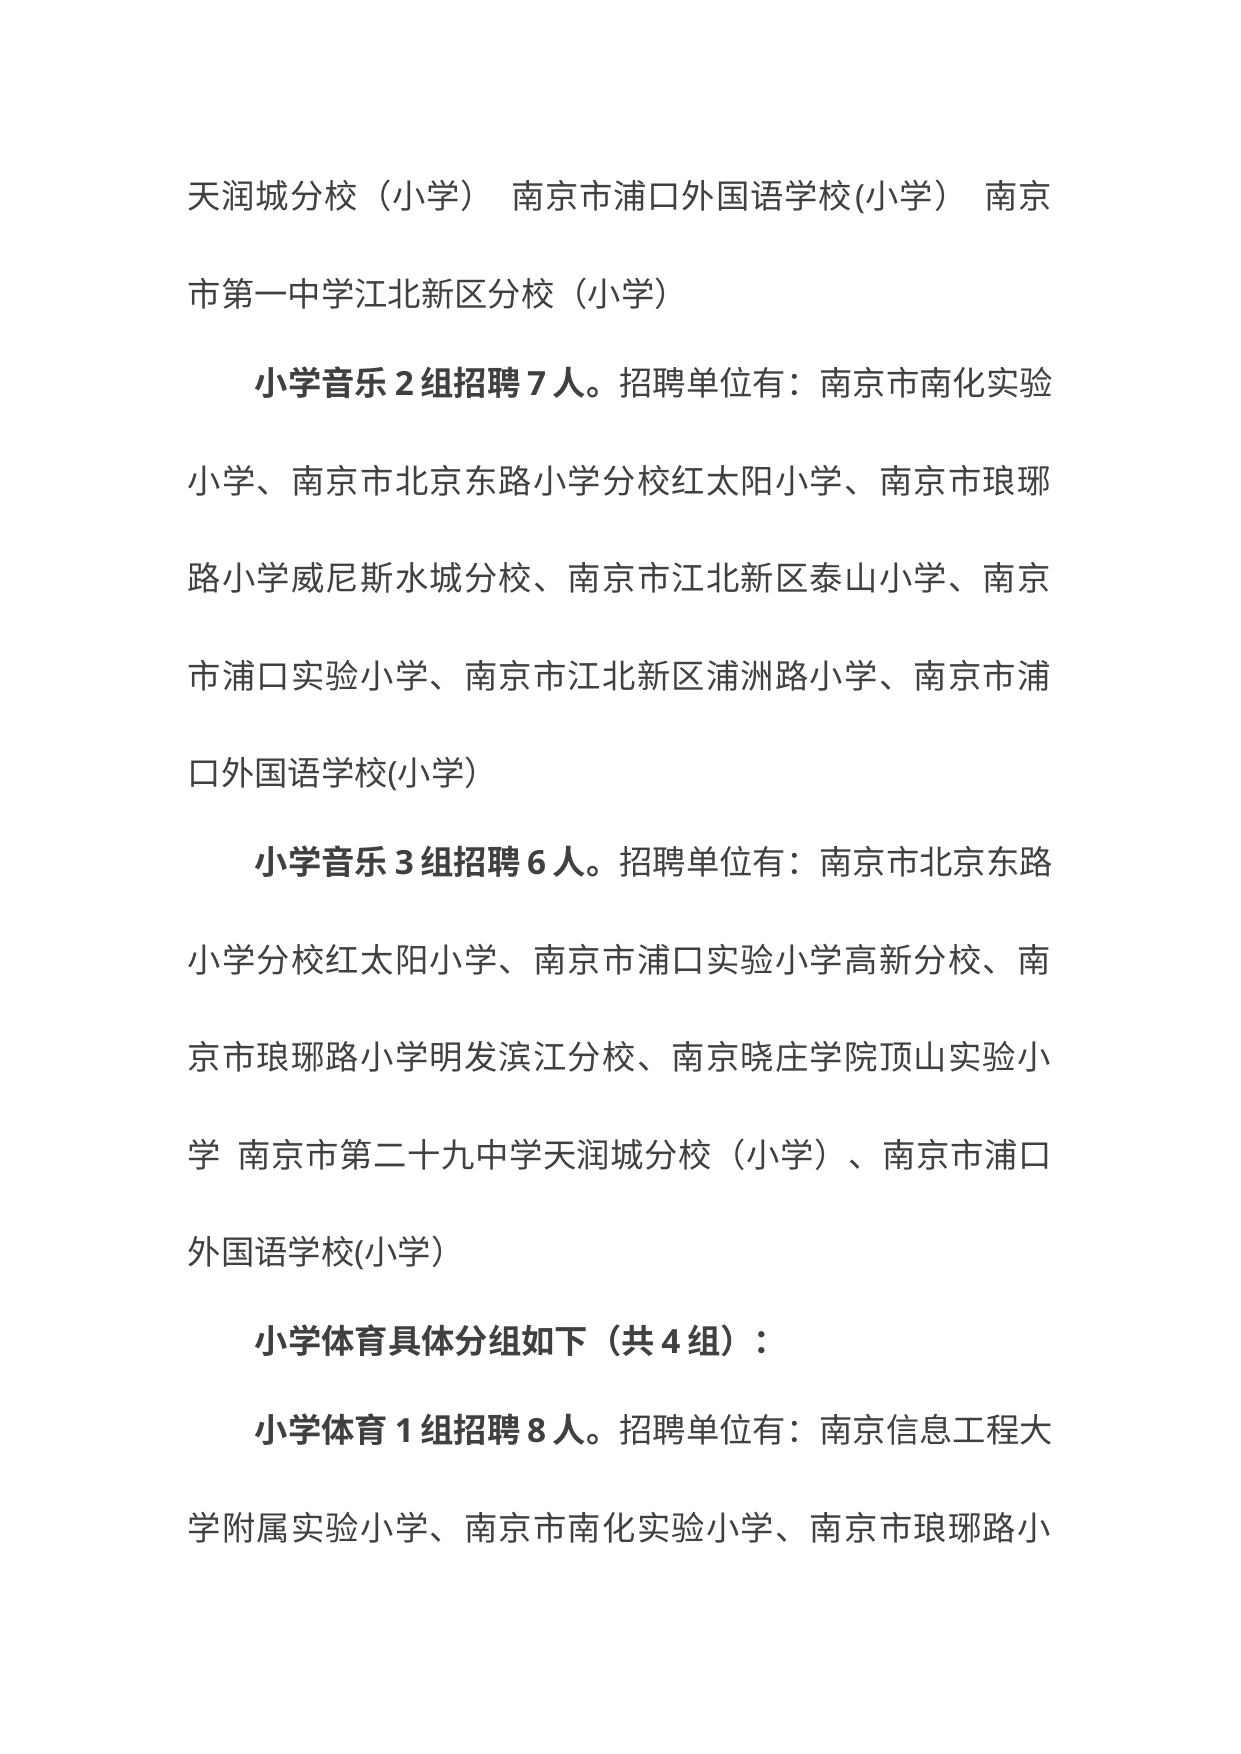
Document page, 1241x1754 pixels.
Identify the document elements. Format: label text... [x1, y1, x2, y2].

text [187, 162, 1053, 324]
text 小学体育具体分组如下（共4组）： [187, 1307, 1053, 1372]
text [187, 1396, 1053, 1558]
text 小学音乐2组招聘7人。招聘单位有：南京市南化实验小学、南京市北京东路小学分校红太阳小学、南京市琅琊路小学威尼斯水城分校、南京市江北新区泰山小学、南京市浦口实验小学、南京市江北新区浦洲路小学、南京市浦口外国语学校(小学） [187, 348, 1053, 803]
text 小学音乐3组招聘6人。招聘单位有：南京市北京东路小学分校红太阳小学、南京市浦口实验小学高新分校、南京市琅琊路小学明发滨江分校、南京晓庄学院顶山实验小学 南京市第二十九中学天润城分校（小学）、南京市浦口外国语学校(小学） [187, 828, 1053, 1283]
